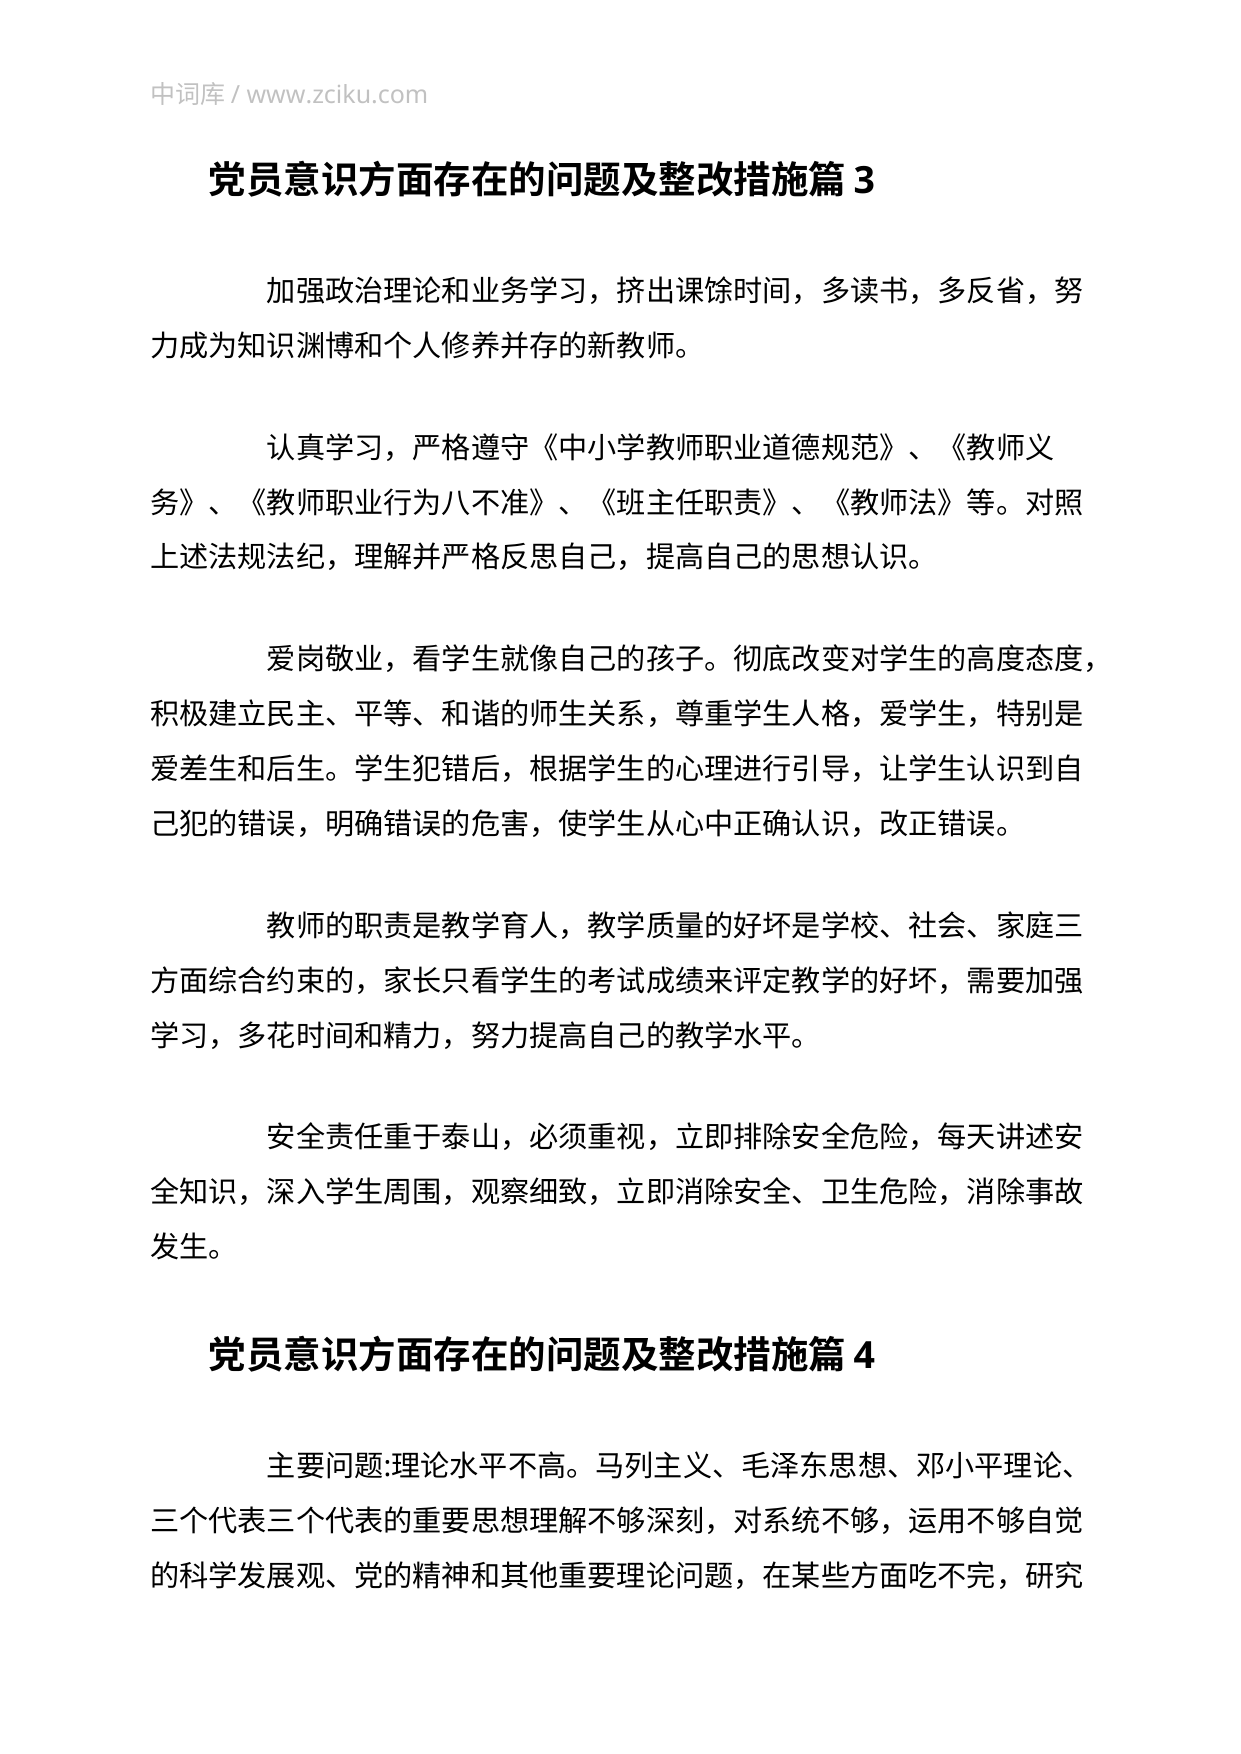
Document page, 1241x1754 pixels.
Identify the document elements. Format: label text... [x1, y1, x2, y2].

text 加强政治理论和业务学习，挤出课馀时间，多读书，多反省，努力成为知识渊博和个人修养并存的新教师。 [150, 268, 1090, 365]
text 认真学习，严格遵守《中小学教师职业道德规范》、《教师义务》、《教师职业行为八不准》、《班主任职责》、《教师法》等。对照上述法规法纪，理解并严格反思自己，提高自己的思想认识。 [150, 424, 1090, 576]
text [150, 1443, 1090, 1595]
text 爱岗敬业，看学生就像自己的孩子。彻底改变对学生的高度态度，积极建立民主、平等、和谐的师生关系，尊重学生人格，爱学生，特别是爱差生和后生。学生犯错后，根据学生的心理进行引导，让学生认识到自己犯的错误，明确错误的危害，使学生从心中正确认识，改正错误。 [150, 636, 1090, 843]
text 安全责任重于泰山，必须重视，立即排除安全危险，每天讲述安全知识，深入学生周围，观察细致，立即消除安全、卫生危险，消除事故发生。 [150, 1114, 1090, 1266]
text 党员意识方面存在的问题及整改措施篇4 [150, 1325, 1090, 1380]
text 党员意识方面存在的问题及整改措施篇3 [150, 150, 1090, 204]
text 教师的职责是教学育人，教学质量的好坏是学校、社会、家庭三方面综合约束的，家长只看学生的考试成绩来评定教学的好坏，需要加强学习，多花时间和精力，努力提高自己的教学水平。 [150, 902, 1090, 1054]
